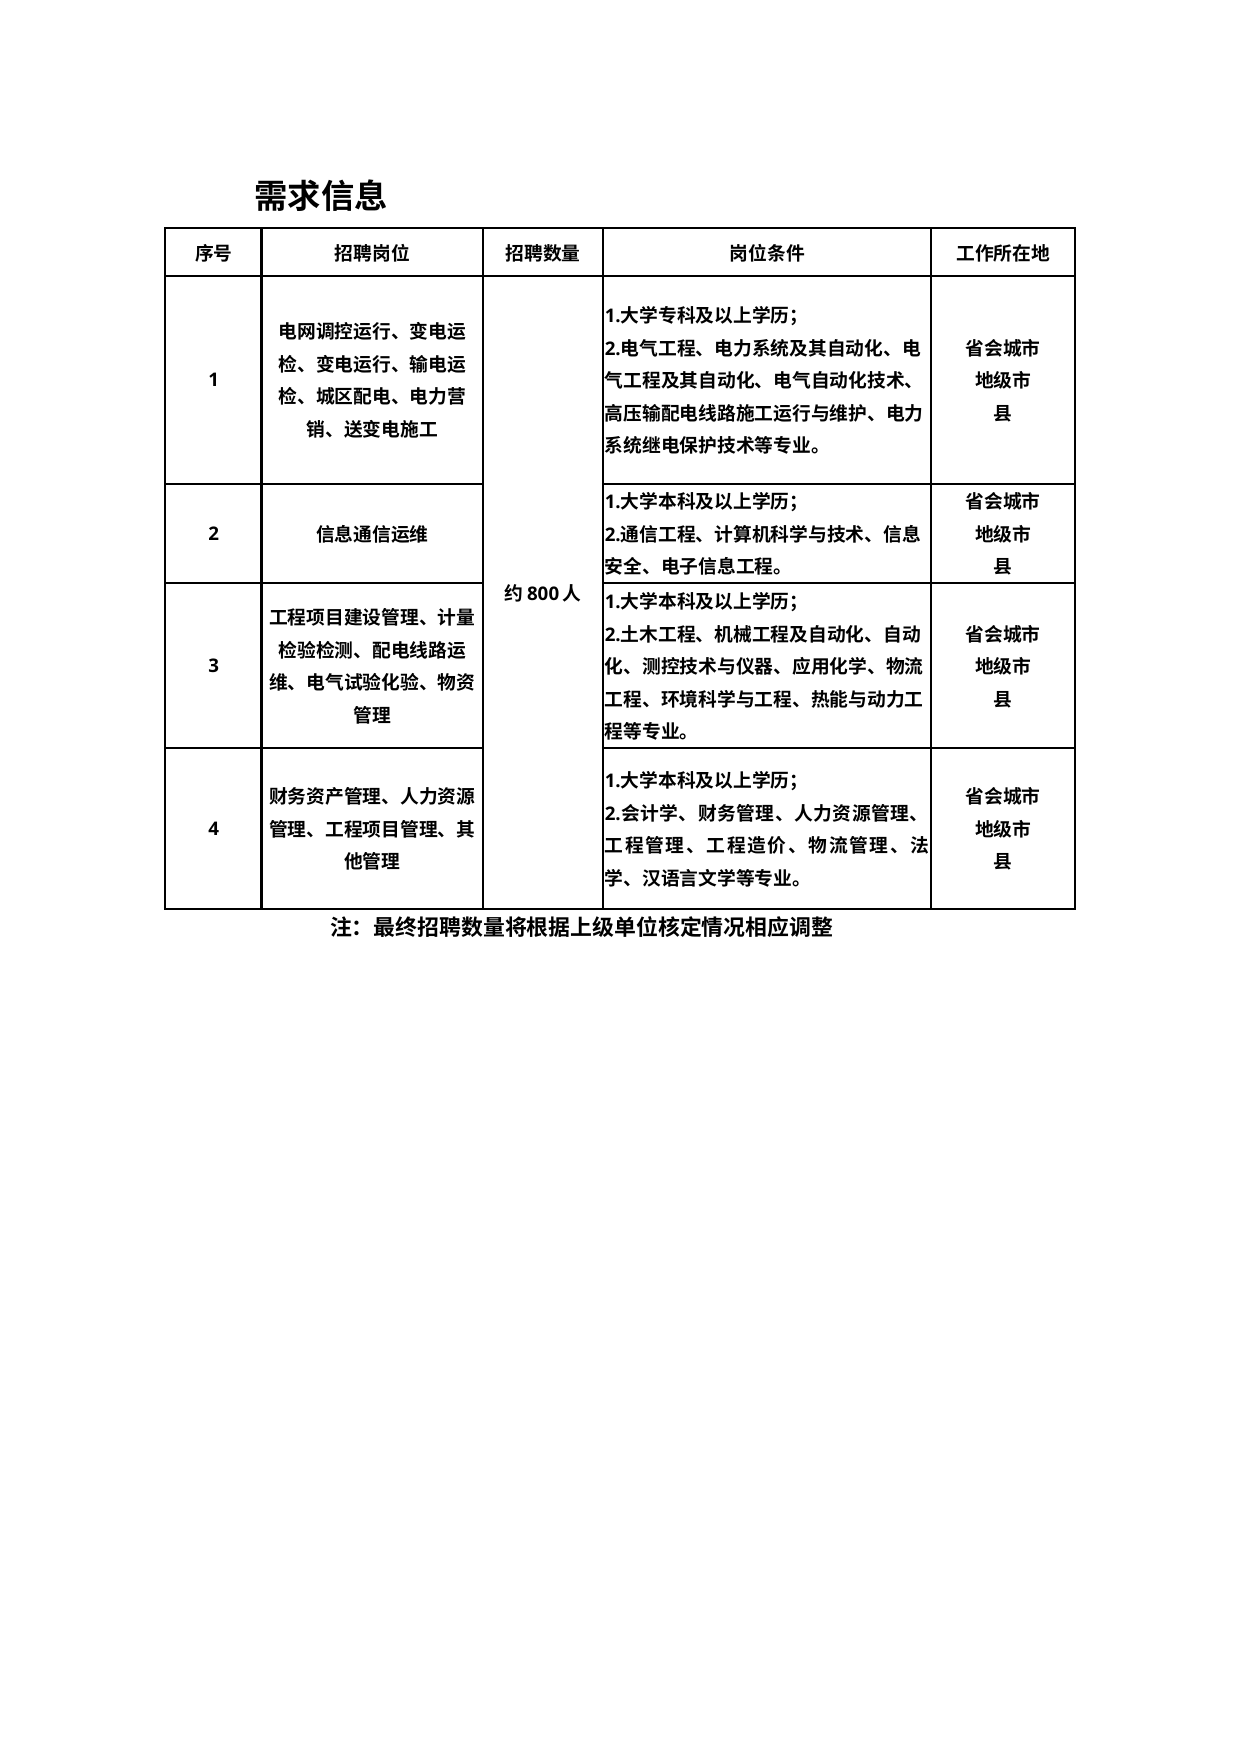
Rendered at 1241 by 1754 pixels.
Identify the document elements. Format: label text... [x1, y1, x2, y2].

table_cell 省会城市 地级市 县 [932, 749, 1074, 908]
table_cell 1.大学专科及以上学历； 2.电气工程、电力系统及其自动化、电气工程及其自动化、电气自动化技术、高压输配电线路施工运行与维护、电力系统继电保护技术等专业。 [604, 277, 930, 482]
table_cell 省会城市 地级市 县 [932, 485, 1074, 582]
table_cell 工程项目建设管理、计量检验检测、配电线路运维、电气试验化验、物资管理 [263, 584, 482, 747]
table_header 序号 [166, 229, 260, 274]
text 需求信息 [187, 162, 1053, 227]
table_cell 约800人 [484, 277, 602, 908]
table_cell 3 [166, 584, 260, 747]
text 注：最终招聘数量将根据上级单位核定情况相应调整 [187, 910, 1053, 943]
table_cell 2 [166, 485, 260, 582]
table_cell 信息通信运维 [263, 485, 482, 582]
table_cell 省会城市 地级市 县 [932, 584, 1074, 747]
table_cell 省会城市 地级市 县 [932, 277, 1074, 482]
table_cell 电网调控运行、变电运检、变电运行、输电运检、城区配电、电力营销、送变电施工 [263, 277, 482, 482]
table_header 招聘岗位 [263, 229, 482, 274]
table_cell 1.大学本科及以上学历； 2.通信工程、计算机科学与技术、信息安全、电子信息工程。 [604, 485, 930, 582]
table_cell 财务资产管理、人力资源管理、工程项目管理、其他管理 [263, 749, 482, 908]
table_cell 1 [166, 277, 260, 482]
table_header 招聘数量 [484, 229, 602, 274]
table_cell 1.大学本科及以上学历； 2.土木工程、机械工程及自动化、自动化、测控技术与仪器、应用化学、物流工程、环境科学与工程、热能与动力工程等专业。 [604, 584, 930, 747]
table_cell 4 [166, 749, 260, 908]
table_header 工作所在地 [932, 229, 1074, 274]
table_header 岗位条件 [604, 229, 930, 274]
table_cell 1.大学本科及以上学历； 2.会计学、财务管理、人力资源管理、工程管理、工程造价、物流管理、法学、汉语言文学等专业。 [604, 749, 930, 908]
